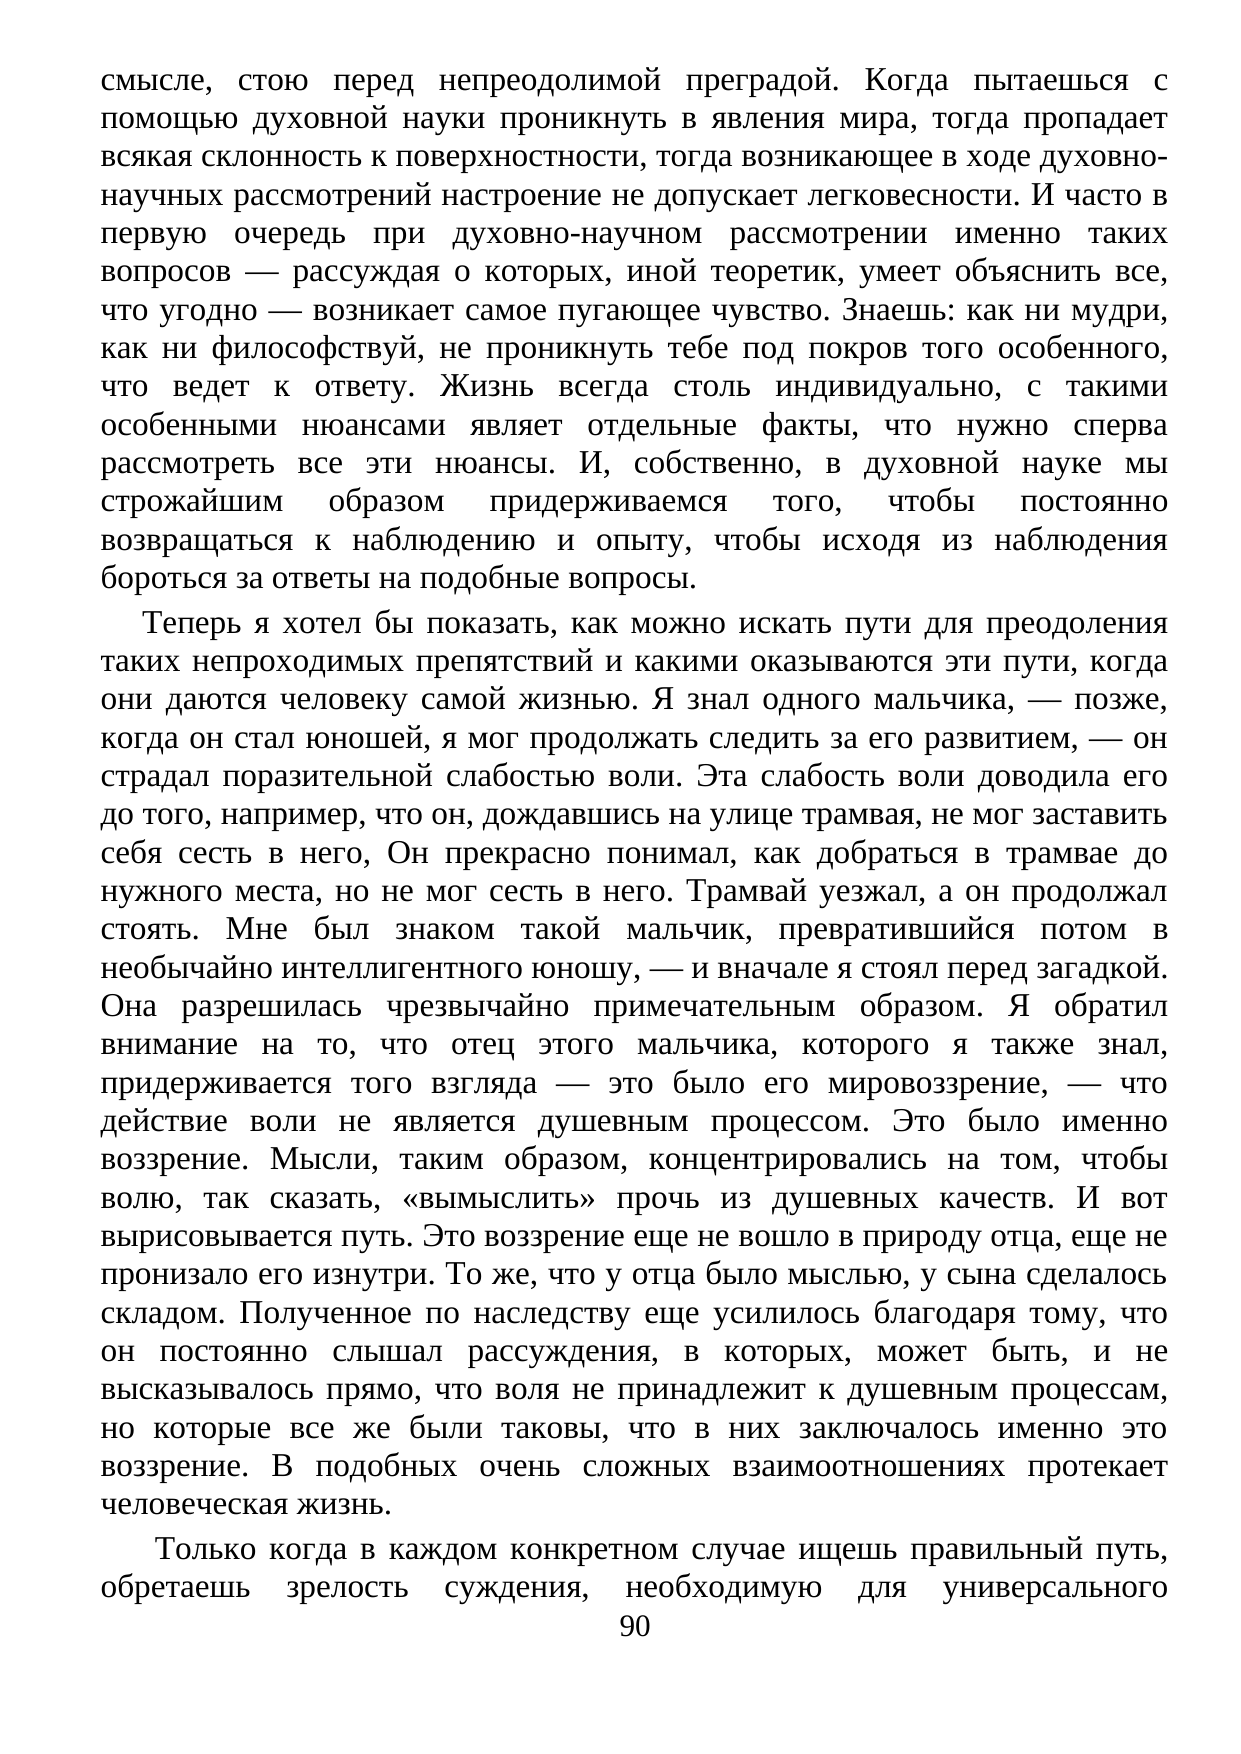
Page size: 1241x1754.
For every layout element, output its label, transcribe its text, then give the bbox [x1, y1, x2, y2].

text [100, 59, 1169, 596]
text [100, 1528, 1169, 1605]
text Теперь я хотел бы показать, как можно искать пути для преодоления таких непроходимых препятствий и какими оказываются эти пути, когда они даются человеку самой жизнью. Я знал одного мальчика, — позже, когда он стал юношей, я мог продолжать следить за его развитием, — он страдал поразительной слабостью воли. Эта слабость воли доводила его до того, например, что он, дождавшись на улице трамвая, не мог заставить себя сесть в него, Он прекрасно понимал, как добраться в трамвае до нужного места, но не мог сесть в него. Трамвай уезжал, а он продолжал стоять. Мне был знаком такой мальчик, превратившийся потом в необычайно интеллигентного юношу, — и вначале я стоял перед загадкой. Она разрешилась чрезвычайно примечательным образом. Я обратил внимание на то, что отец этого мальчика, которого я также знал, придерживается того взгляда — это было его мировоззрение, — что действие воли не является душевным процессом. Это было именно воззрение. Мысли, таким образом, концентрировались на том, чтобы волю, так сказать, «вымыслить» прочь из душевных качеств. И вот вырисовывается путь. Это воззрение еще не вошло в природу отца, еще не пронизало его изнутри. То же, что у отца было мыслью, у сына сделалось складом. Полученное по наследству еще усилилось благодаря тому, что он постоянно слышал рассуждения, в которых, может быть, и не высказывалось прямо, что воля не принадлежит к душевным процессам, но которые все же были таковы, что в них заключалось именно это воззрение. В подобных очень сложных взаимоотношениях протекает человеческая жизнь. [100, 602, 1169, 1522]
